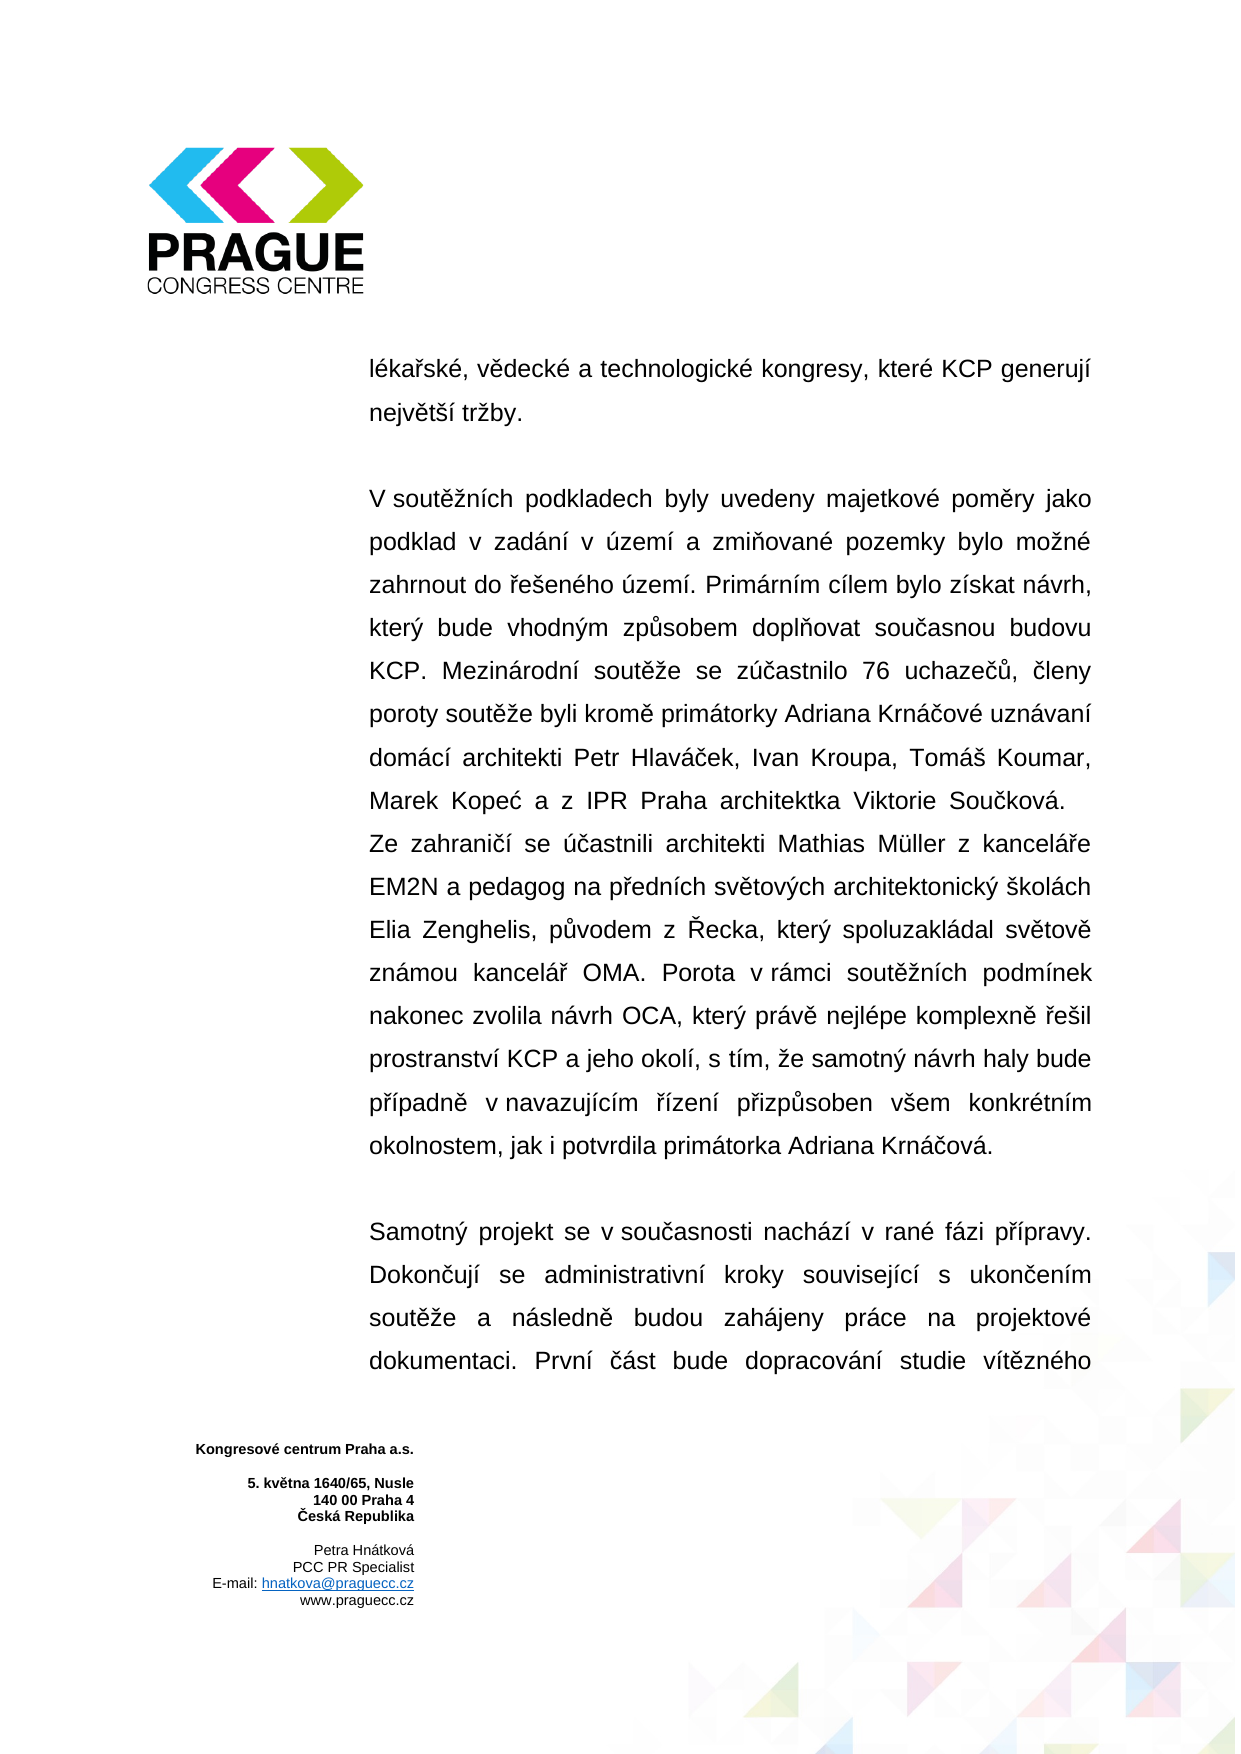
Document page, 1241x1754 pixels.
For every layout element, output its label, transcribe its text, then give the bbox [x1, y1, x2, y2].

text V soutěžních podkladech byly uvedeny majetkové poměry jako podklad v zadání v území a zmiňované pozemky bylo možné zahrnout do řešeného území. Primárním cílem bylo získat návrh, který bude vhodným způsobem doplňovat současnou budovu KCP. Mezinárodní soutěže se zúčastnilo 76 uchazečů, členy poroty soutěže byli kromě primátorky Adriana Krnáčové uznávaní domácí architekti Petr Hlaváček, Ivan Kroupa, Tomáš Koumar, Marek Kopeć a z IPR Praha architektka Viktorie Součková. Ze zahraničí se účastnili architekti Mathias Müller z kanceláře EM2N a pedagog na předních světových architektonický školách Elia Zenghelis, původem z Řecka, který spoluzakládal světově známou kancelář OMA. Porota v rámci soutěžních podmínek nakonec zvolila návrh OCA, který právě nejlépe komplexně řešil prostranství KCP a jeho okolí, s tím, že samotný návrh haly bude případně v navazujícím řízení přizpůsoben všem konkrétním okolnostem, jak i potvrdila primátorka Adriana Krnáčová. [369, 484, 1092, 1159]
picture [578, 842, 1235, 1754]
picture [110, 111, 401, 332]
